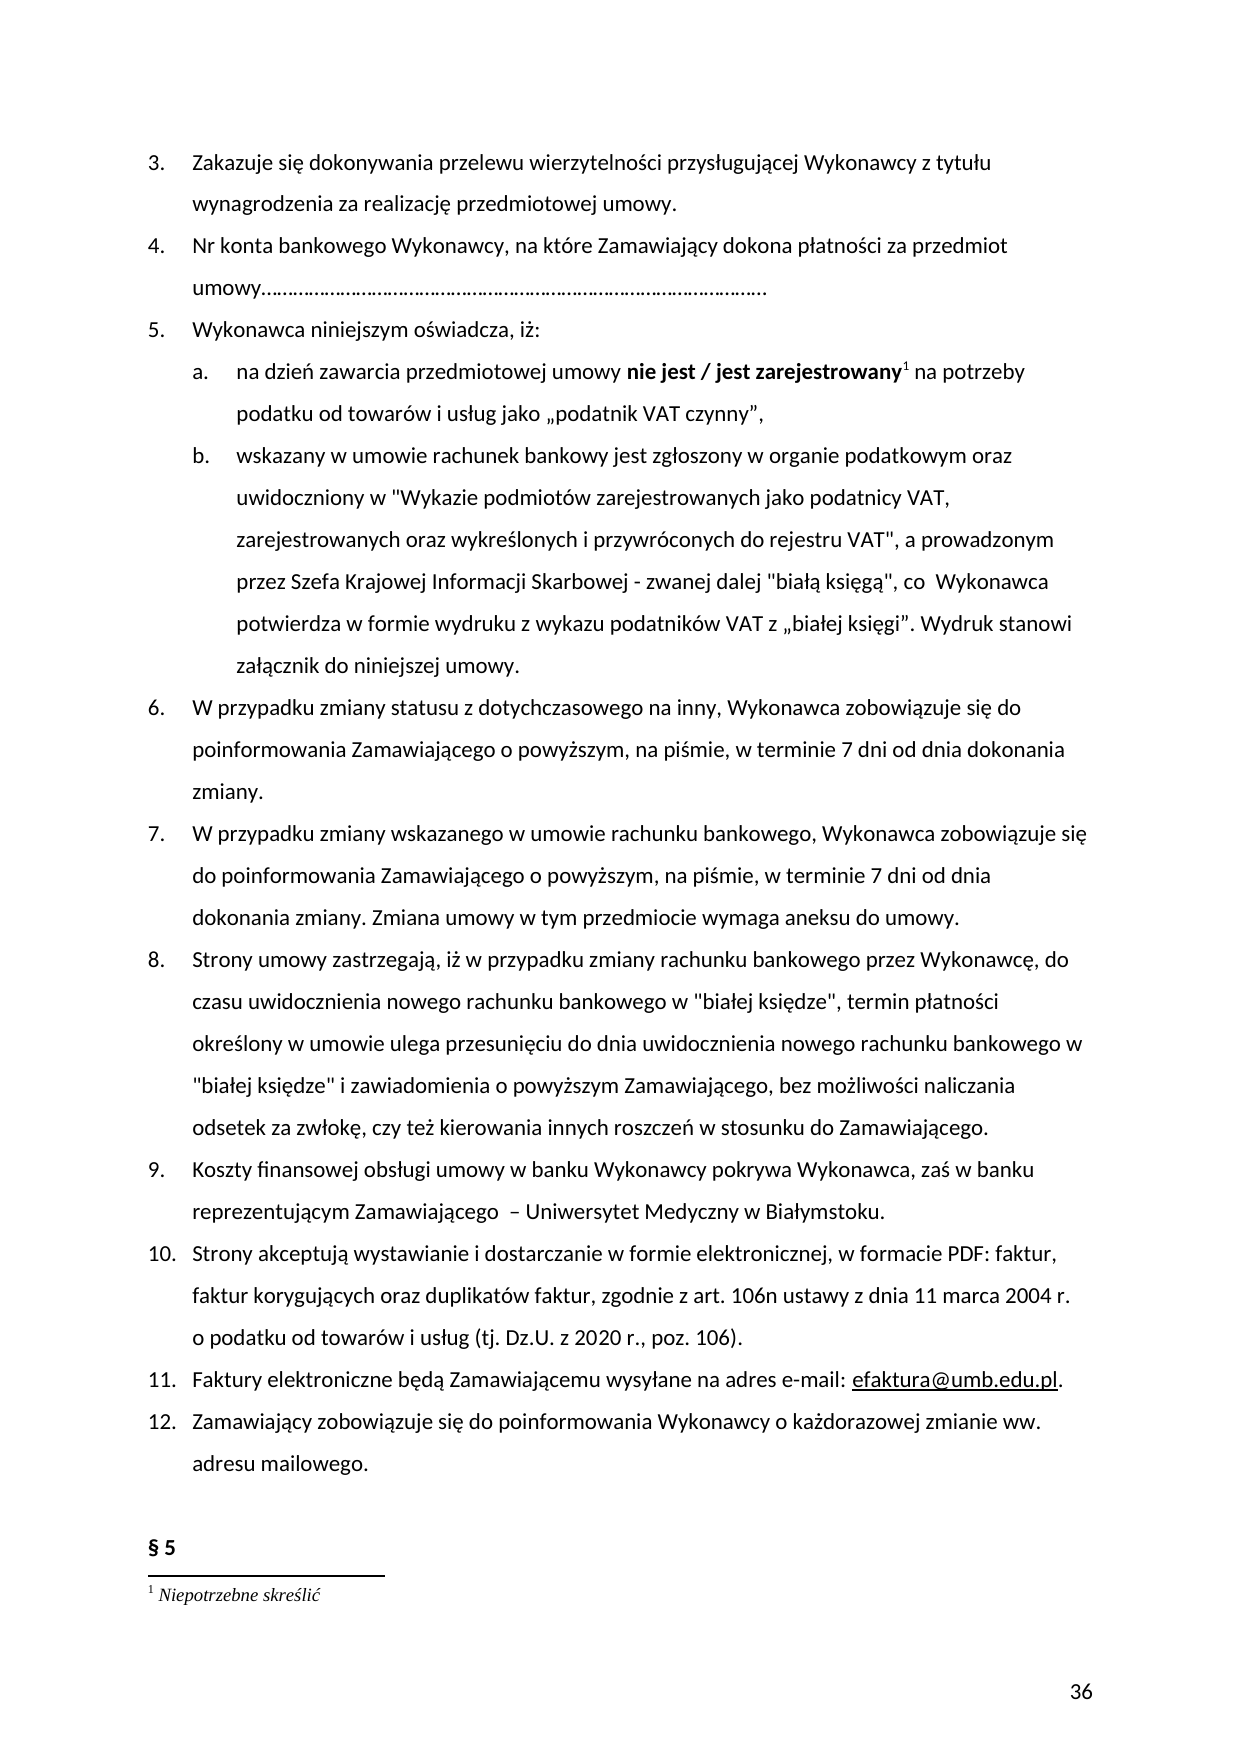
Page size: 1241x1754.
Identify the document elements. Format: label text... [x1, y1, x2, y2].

list na dzień zawarcia przedmiotowej umowy nie jest / jest zarejestrowany na potrzeby podatku od towarów i usług jako „podatnik VAT czynny”, [192, 357, 1093, 427]
list wskazany w umowie rachunek bankowy jest zgłoszony w organie podatkowym oraz uwidoczniony w "Wykazie podmiotów zarejestrowanych jako podatnicy VAT, zarejestrowanych oraz wykreślonych i przywróconych do rejestru VAT", a prowadzonym przez Szefa Krajowej Informacji Skarbowej - zwanej dalej "białą księgą", co Wykonawca potwierdza w formie wydruku z wykazu podatników VAT z „białej księgi”. Wydruk stanowi załącznik do niniejszej umowy. [192, 441, 1093, 679]
list Wykonawca niniejszym oświadcza, iż: [148, 316, 1093, 343]
text § 5 [148, 1533, 1093, 1561]
list Faktury elektroniczne będą Zamawiającemu wysyłane na adres e-mail: efaktura@umb.edu.pl. [148, 1365, 1093, 1393]
list Strony umowy zastrzegają, iż w przypadku zmiany rachunku bankowego przez Wykonawcę, do czasu uwidocznienia nowego rachunku bankowego w "białej księdze", termin płatności określony w umowie ulega przesunięciu do dnia uwidocznienia nowego rachunku bankowego w "białej księdze" i zawiadomienia o powyższym Zamawiającego, bez możliwości naliczania odsetek za zwłokę, czy też kierowania innych roszczeń w stosunku do Zamawiającego. [148, 945, 1093, 1141]
list W przypadku zmiany statusu z dotychczasowego na inny, Wykonawca zobowiązuje się do poinformowania Zamawiającego o powyższym, na piśmie, w terminie 7 dni od dnia dokonania zmiany. [148, 693, 1093, 805]
list Strony akceptują wystawianie i dostarczanie w formie elektronicznej, w formacie PDF: faktur, faktur korygujących oraz duplikatów faktur, zgodnie z art. 106n ustawy z dnia 11 marca 2004 r. o podatku od towarów i usług (tj. Dz.U. z 2020 r., poz. 106). [148, 1239, 1093, 1351]
list Nr konta bankowego Wykonawcy, na które Zamawiający dokona płatności za przedmiot umowy…………………………………………………………………………………… [148, 232, 1093, 302]
list Koszty finansowej obsługi umowy w banku Wykonawcy pokrywa Wykonawca, zaś w banku reprezentującym Zamawiającego – Uniwersytet Medyczny w Białymstoku. [148, 1155, 1093, 1225]
list W przypadku zmiany wskazanego w umowie rachunku bankowego, Wykonawca zobowiązuje się do poinformowania Zamawiającego o powyższym, na piśmie, w terminie 7 dni od dnia dokonania zmiany. Zmiana umowy w tym przedmiocie wymaga aneksu do umowy. [148, 819, 1093, 931]
list Zakazuje się dokonywania przelewu wierzytelności przysługującej Wykonawcy z tytułu wynagrodzenia za realizację przedmiotowej umowy. [148, 148, 1093, 218]
list Zamawiający zobowiązuje się do poinformowania Wykonawcy o każdorazowej zmianie ww. adresu mailowego. [148, 1407, 1093, 1477]
